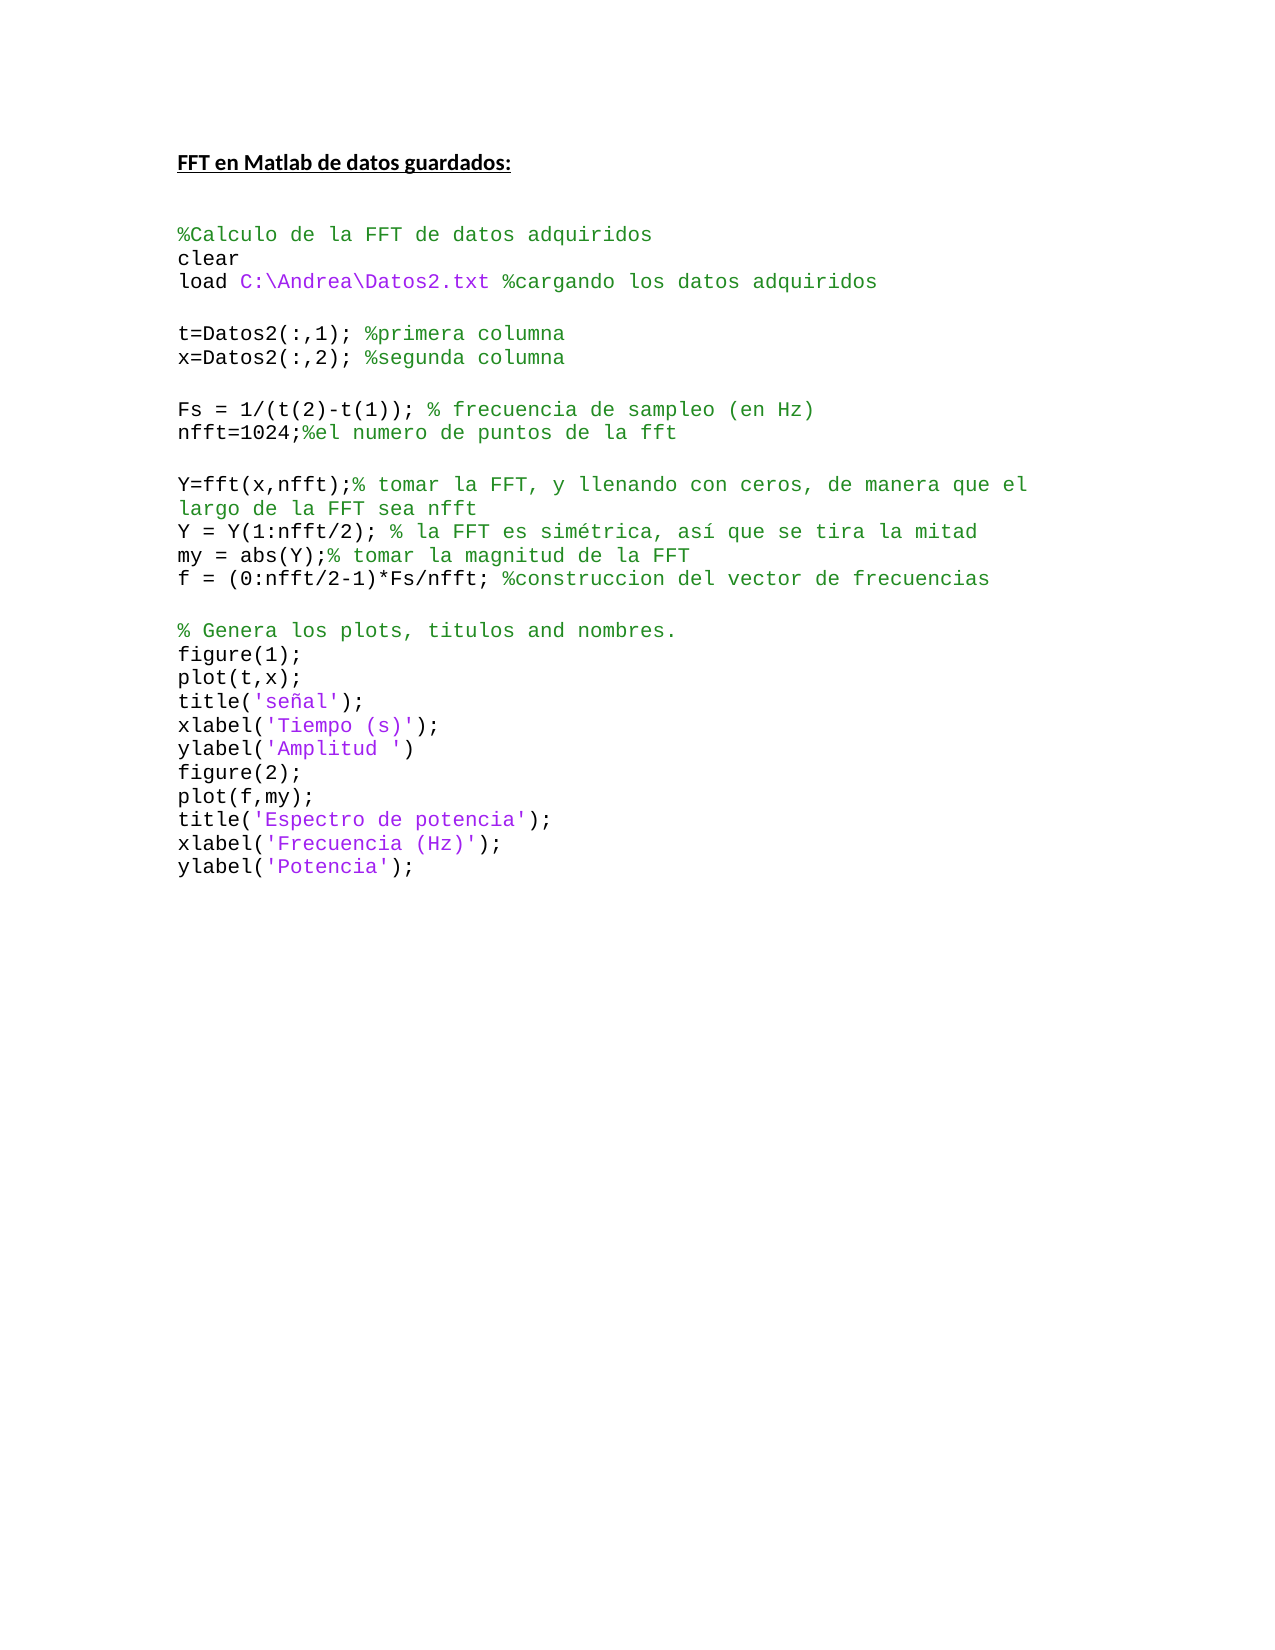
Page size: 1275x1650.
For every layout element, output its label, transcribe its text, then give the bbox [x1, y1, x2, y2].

text figure(1); [177, 644, 1098, 667]
text f = (0:nfft/2-1)*Fs/nfft; %construccion del vector de frecuencias [177, 568, 1098, 592]
text ylabel('Potencia'); [177, 857, 1098, 880]
text title('Espectro de potencia'); [177, 809, 1098, 833]
text my = abs(Y);% tomar la magnitud de la FFT [177, 545, 1098, 568]
text % Genera los plots, titulos and nombres. [177, 620, 1098, 644]
text %Calculo de la FFT de datos adquiridos [177, 224, 1098, 248]
text Y=fft(x,nfft);% tomar la FFT, y llenando con ceros, de manera que el largo de la FFT sea nfft [177, 474, 1098, 521]
text x=Datos2(:,2); %segunda columna [177, 347, 1098, 371]
text nfft=1024;%el numero de puntos de la fft [177, 422, 1098, 446]
text xlabel('Frecuencia (Hz)'); [177, 833, 1098, 857]
text t=Datos2(:,1); %primera columna [177, 323, 1098, 347]
text FFT en Matlab de datos guardados: [177, 148, 1098, 176]
text load C:\Andrea\Datos2.txt %cargando los datos adquiridos [177, 272, 1098, 295]
text Fs = 1/(t(2)-t(1)); % frecuencia de sampleo (en Hz) [177, 398, 1098, 422]
text clear [177, 248, 1098, 272]
text plot(t,x); [177, 667, 1098, 691]
text xlabel('Tiempo (s)'); [177, 715, 1098, 738]
text ylabel('Amplitud ') [177, 738, 1098, 762]
text title('señal'); [177, 691, 1098, 715]
text plot(f,my); [177, 786, 1098, 809]
text Y = Y(1:nfft/2); % la FFT es simétrica, así que se tira la mitad [177, 521, 1098, 545]
text figure(2); [177, 762, 1098, 786]
